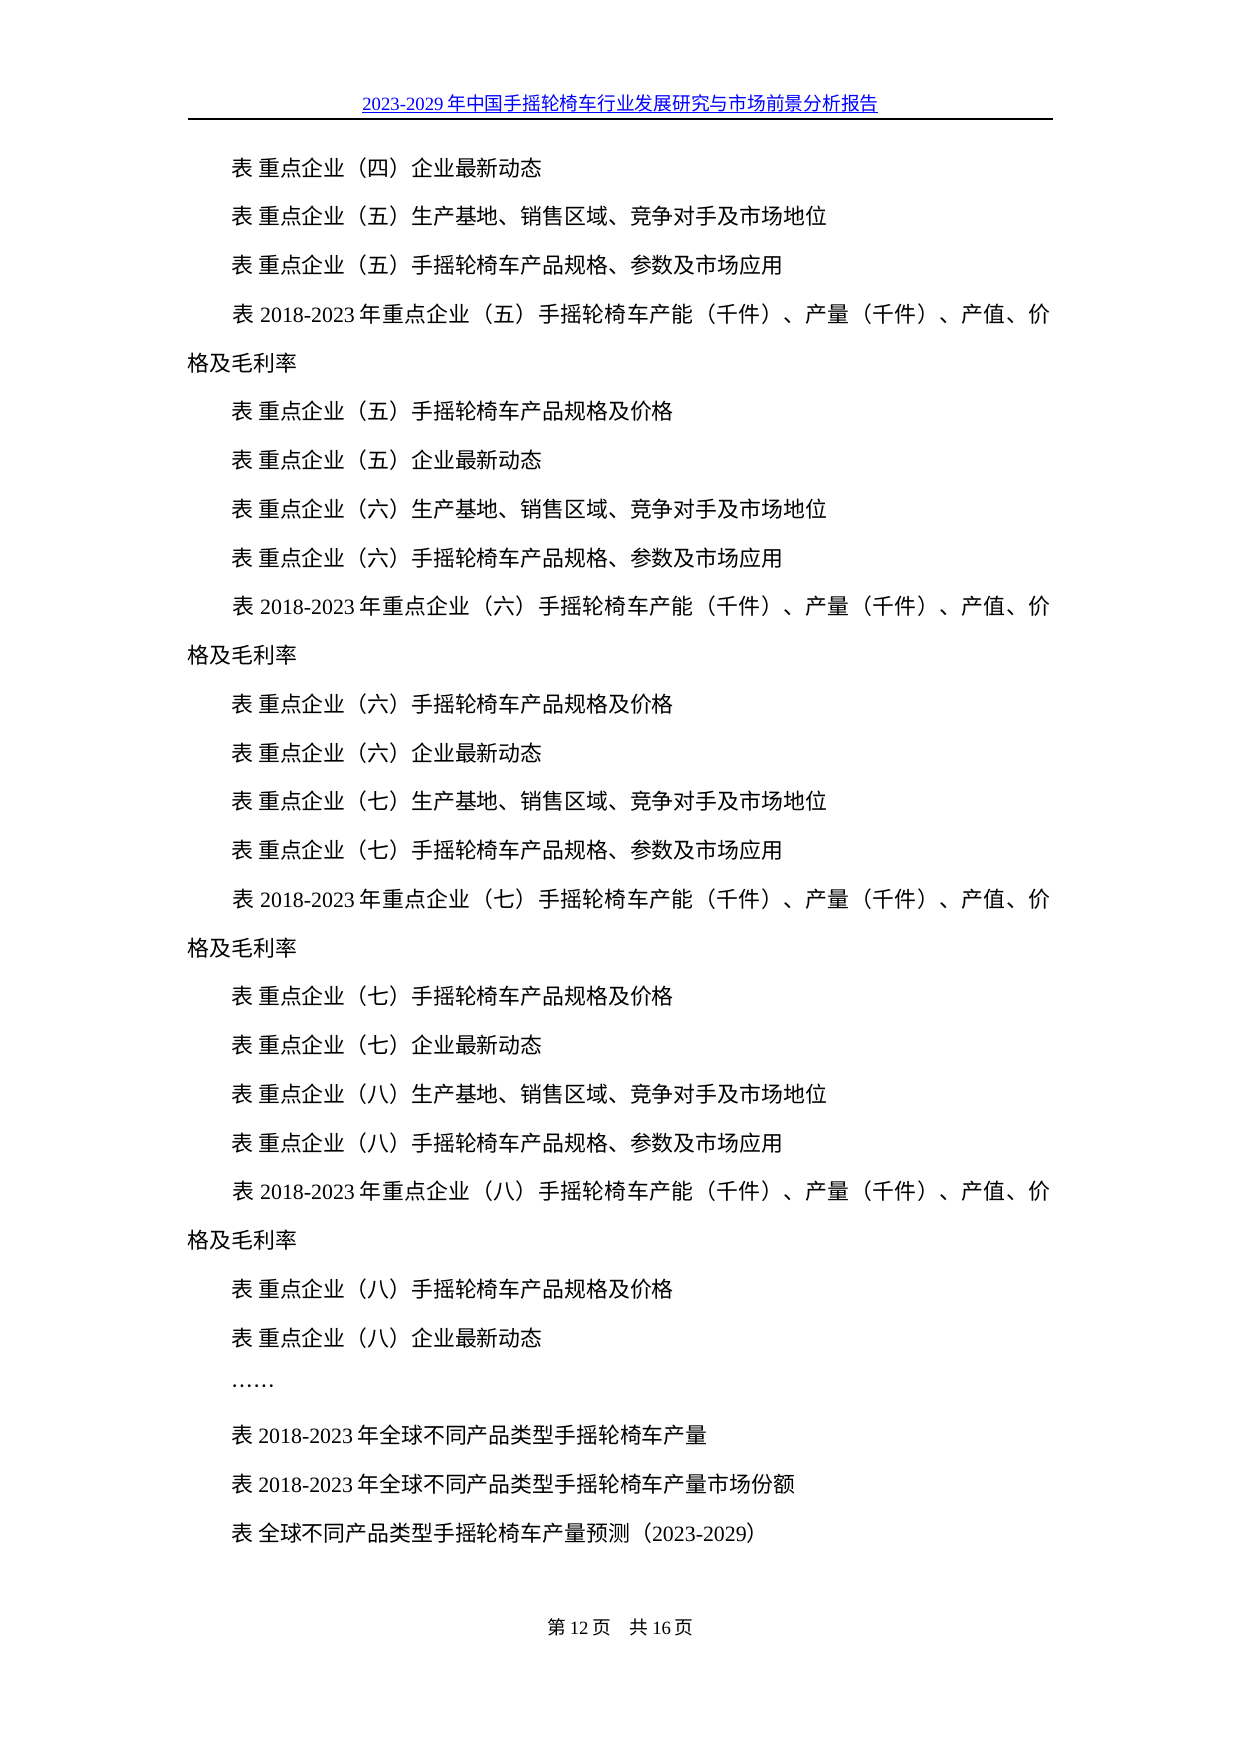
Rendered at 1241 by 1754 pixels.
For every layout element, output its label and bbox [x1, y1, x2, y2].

text [187, 150, 1053, 1548]
